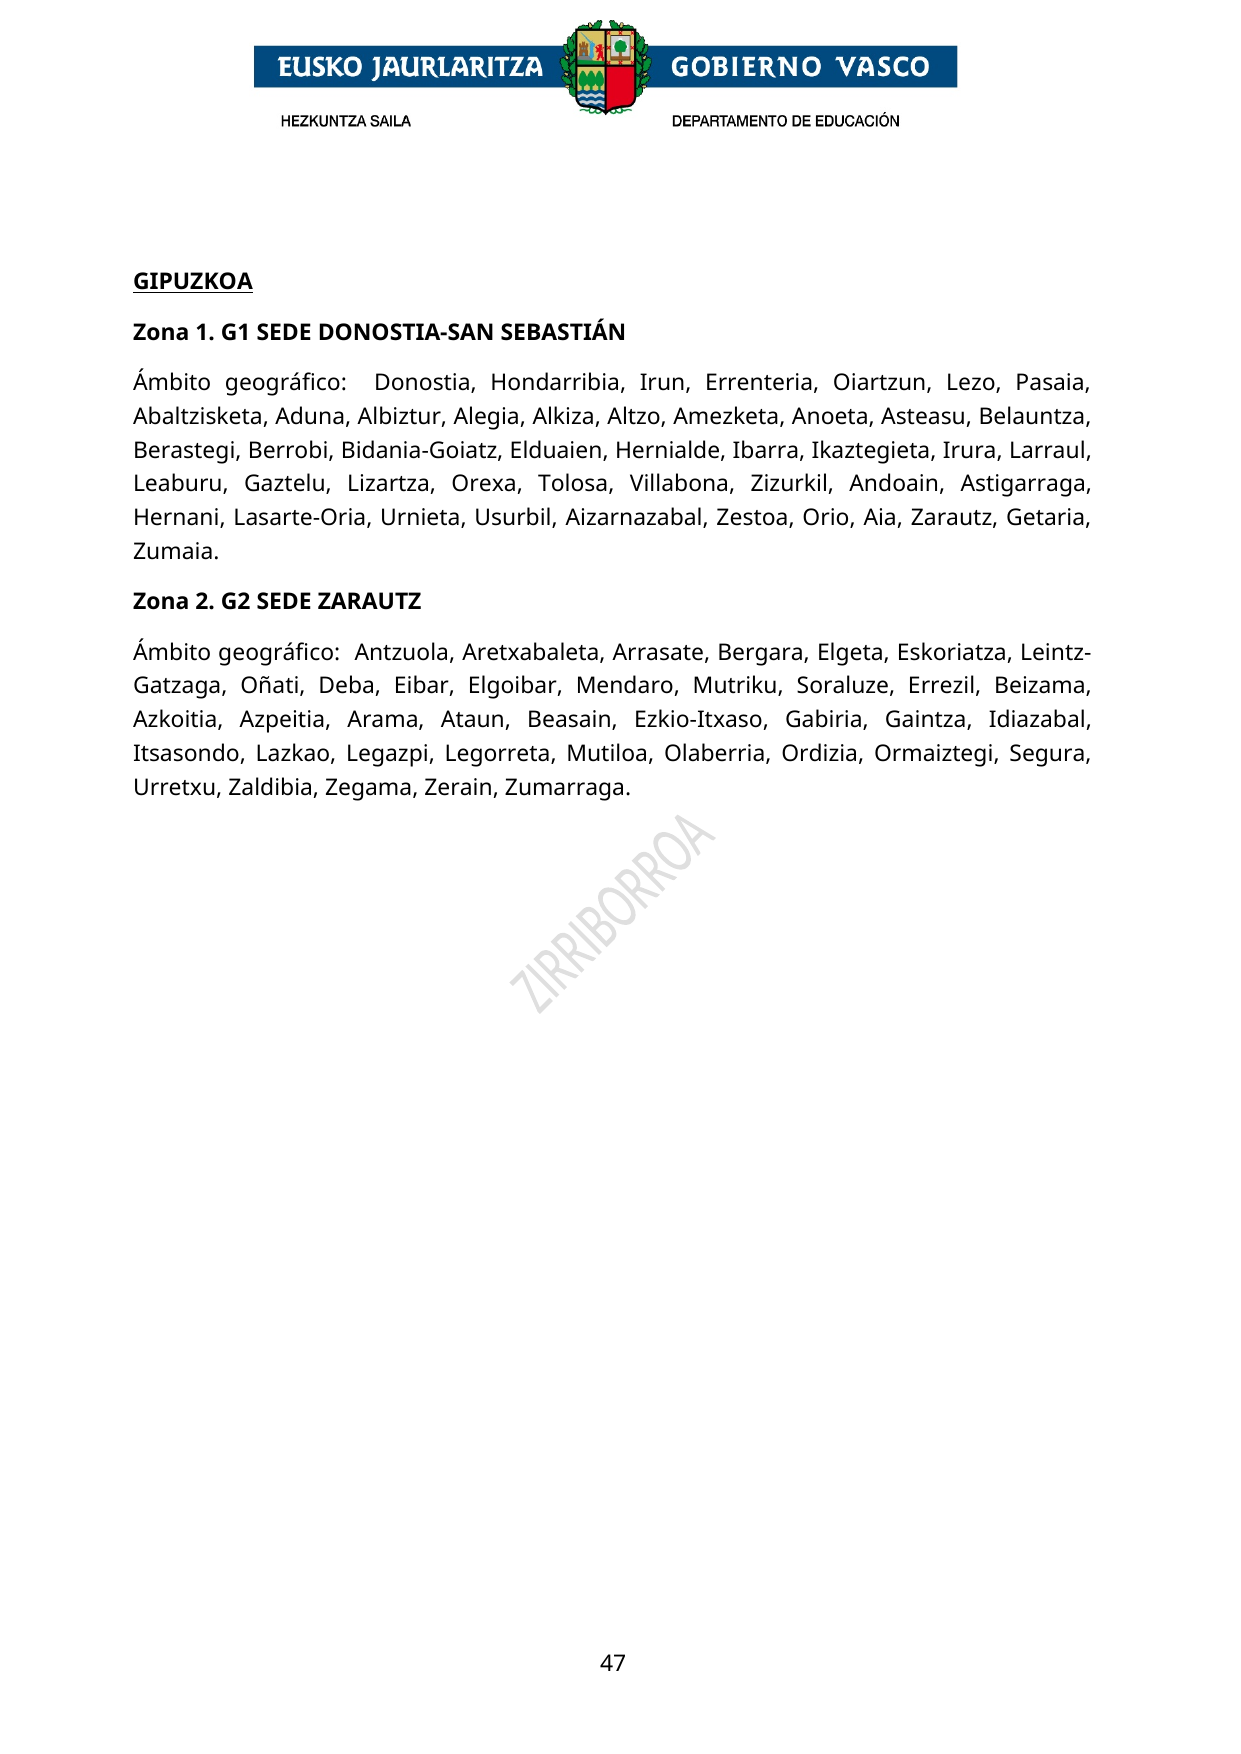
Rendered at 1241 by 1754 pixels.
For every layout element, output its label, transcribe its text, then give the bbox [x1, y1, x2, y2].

text Zona 2. G2 SEDE ZARAUTZ [133, 585, 1093, 617]
text Zona 1. G1 SEDE DONOSTIA-SAN SEBASTIÁN [133, 316, 1093, 347]
picture [249, 20, 962, 177]
text GIPUZKOA [133, 265, 1093, 297]
text Ámbito geográfico: Donostia, Hondarribia, Irun, Errenteria, Oiartzun, Lezo, Pasaia, Abaltzisketa, Aduna, Albiztur, Alegia, Alkiza, Altzo, Amezketa, Anoeta, Asteasu, Belauntza, Berastegi, Berrobi, Bidania-Goiatz, Elduaien, Hernialde, Ibarra, Ikaztegieta, Irura, Larraul, Leaburu, Gaztelu, Lizartza, Orexa, Tolosa, Villabona, Zizurkil, Andoain, Astigarraga, Hernani, Lasarte-Oria, Urnieta, Usurbil, Aizarnazabal, Zestoa, Orio, Aia, Zarautz, Getaria, Zumaia. [133, 366, 1093, 566]
text Ámbito geográfico: Antzuola, Aretxabaleta, Arrasate, Bergara, Elgeta, Eskoriatza, Leintz-Gatzaga, Oñati, Deba, Eibar, Elgoibar, Mendaro, Mutriku, Soraluze, Errezil, Beizama, Azkoitia, Azpeitia, Arama, Ataun, Beasain, Ezkio-Itxaso, Gabiria, Gaintza, Idiazabal, Itsasondo, Lazkao, Legazpi, Legorreta, Mutiloa, Olaberria, Ordizia, Ormaiztegi, Segura, Urretxu, Zaldibia, Zegama, Zerain, Zumarraga. [133, 636, 1093, 802]
